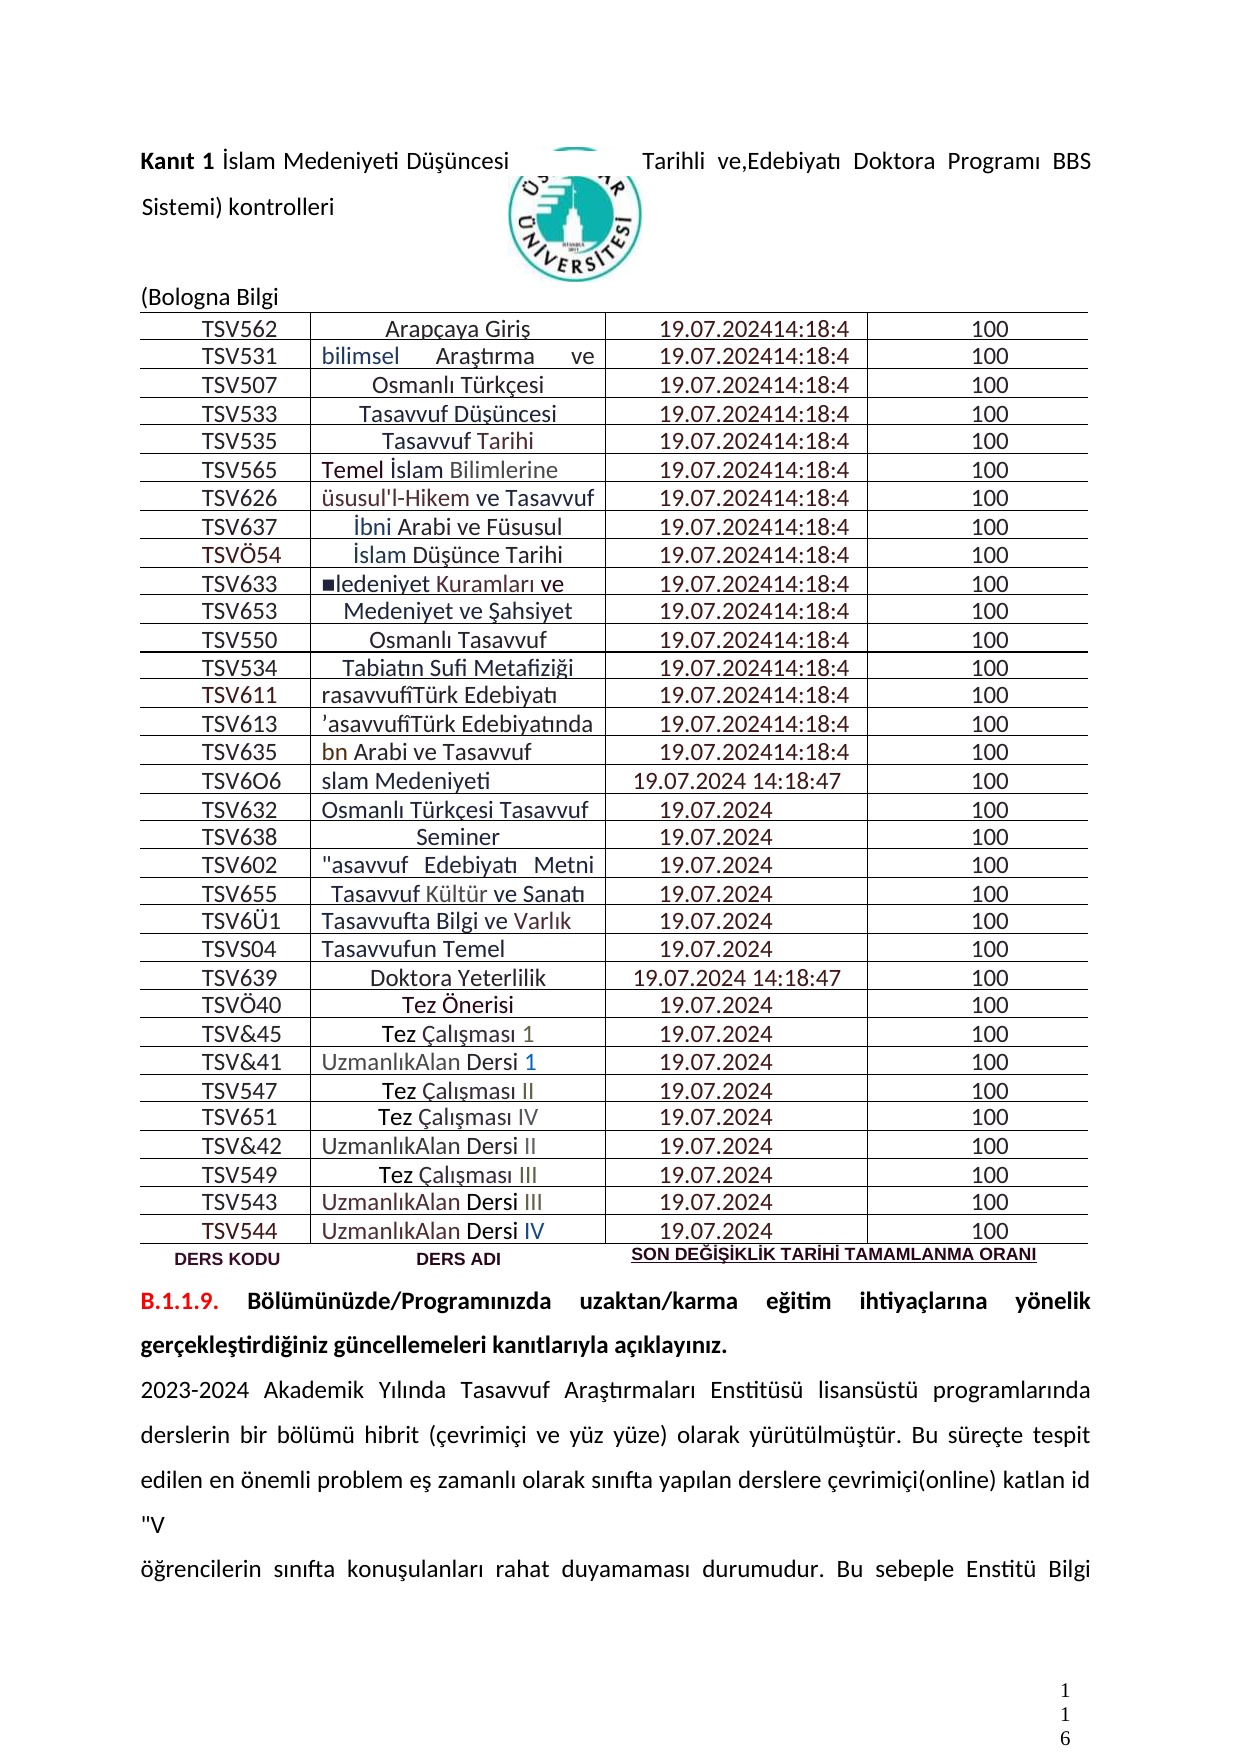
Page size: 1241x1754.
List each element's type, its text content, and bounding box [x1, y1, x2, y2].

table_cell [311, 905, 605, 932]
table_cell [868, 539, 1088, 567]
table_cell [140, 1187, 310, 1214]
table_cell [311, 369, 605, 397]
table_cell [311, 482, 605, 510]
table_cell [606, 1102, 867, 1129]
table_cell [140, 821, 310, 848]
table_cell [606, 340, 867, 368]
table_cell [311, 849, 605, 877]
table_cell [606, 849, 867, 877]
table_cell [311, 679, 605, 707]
text DERS ADI [416, 1249, 504, 1269]
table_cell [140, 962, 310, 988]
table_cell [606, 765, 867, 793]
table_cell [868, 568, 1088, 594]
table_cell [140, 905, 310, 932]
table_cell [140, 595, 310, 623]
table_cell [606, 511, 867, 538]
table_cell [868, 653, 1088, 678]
picture [508, 176, 642, 282]
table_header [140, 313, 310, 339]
text Kanıt 1 İslam Medeniyeti Düşüncesi Tarihli ve,Edebiyatı Doktora Programı BBS (Bologna Bilgi [140, 145, 1092, 312]
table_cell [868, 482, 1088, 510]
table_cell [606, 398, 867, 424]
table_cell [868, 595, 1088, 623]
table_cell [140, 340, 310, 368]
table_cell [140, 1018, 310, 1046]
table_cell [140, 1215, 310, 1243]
text SON DEĞİŞİKLİK TARİHİ TAMAMLANMA ORANI [631, 1244, 1086, 1264]
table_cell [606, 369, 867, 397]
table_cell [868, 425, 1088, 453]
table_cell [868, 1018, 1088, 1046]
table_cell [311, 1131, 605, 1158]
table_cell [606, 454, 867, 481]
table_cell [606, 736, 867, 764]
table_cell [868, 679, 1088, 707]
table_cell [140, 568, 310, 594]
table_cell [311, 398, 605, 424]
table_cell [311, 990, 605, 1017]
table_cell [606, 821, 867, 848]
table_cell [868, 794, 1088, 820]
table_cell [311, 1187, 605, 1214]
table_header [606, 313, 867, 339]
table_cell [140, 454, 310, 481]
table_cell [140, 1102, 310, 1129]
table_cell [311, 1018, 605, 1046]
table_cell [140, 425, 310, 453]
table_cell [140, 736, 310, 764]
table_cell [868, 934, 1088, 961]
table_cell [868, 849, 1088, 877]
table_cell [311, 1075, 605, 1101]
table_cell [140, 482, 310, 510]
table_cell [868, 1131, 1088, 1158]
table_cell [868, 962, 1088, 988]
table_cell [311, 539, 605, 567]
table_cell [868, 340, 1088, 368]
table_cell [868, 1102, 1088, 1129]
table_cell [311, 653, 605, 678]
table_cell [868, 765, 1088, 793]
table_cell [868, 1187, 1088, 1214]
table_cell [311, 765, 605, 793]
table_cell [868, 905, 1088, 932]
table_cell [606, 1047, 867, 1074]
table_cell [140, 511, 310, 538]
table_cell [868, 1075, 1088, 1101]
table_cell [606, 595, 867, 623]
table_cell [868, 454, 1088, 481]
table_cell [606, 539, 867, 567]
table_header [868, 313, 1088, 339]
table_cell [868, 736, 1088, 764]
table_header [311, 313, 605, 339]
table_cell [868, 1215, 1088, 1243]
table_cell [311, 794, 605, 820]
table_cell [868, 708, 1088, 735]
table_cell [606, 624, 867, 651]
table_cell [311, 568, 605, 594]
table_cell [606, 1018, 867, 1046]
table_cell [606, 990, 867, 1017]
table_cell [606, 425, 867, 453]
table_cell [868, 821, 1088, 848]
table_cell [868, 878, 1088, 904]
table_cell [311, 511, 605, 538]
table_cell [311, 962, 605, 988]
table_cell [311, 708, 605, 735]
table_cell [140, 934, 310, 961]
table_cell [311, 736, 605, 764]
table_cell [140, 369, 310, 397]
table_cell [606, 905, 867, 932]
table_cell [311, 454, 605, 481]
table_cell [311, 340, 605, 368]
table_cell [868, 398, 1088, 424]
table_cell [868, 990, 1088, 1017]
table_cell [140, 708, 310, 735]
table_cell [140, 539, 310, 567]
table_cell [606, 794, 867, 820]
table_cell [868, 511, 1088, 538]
picture [508, 147, 642, 151]
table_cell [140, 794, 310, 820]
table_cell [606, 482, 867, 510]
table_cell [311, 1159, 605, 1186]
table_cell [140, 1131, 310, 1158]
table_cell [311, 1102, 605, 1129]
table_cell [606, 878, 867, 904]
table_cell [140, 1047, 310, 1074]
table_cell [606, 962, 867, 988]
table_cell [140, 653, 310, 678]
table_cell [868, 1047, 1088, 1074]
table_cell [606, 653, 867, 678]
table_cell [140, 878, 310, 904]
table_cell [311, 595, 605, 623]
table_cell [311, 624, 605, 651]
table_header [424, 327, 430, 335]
text DERS KODU [174, 1249, 284, 1269]
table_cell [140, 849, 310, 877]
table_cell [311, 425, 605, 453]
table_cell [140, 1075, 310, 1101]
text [140, 1554, 1092, 1584]
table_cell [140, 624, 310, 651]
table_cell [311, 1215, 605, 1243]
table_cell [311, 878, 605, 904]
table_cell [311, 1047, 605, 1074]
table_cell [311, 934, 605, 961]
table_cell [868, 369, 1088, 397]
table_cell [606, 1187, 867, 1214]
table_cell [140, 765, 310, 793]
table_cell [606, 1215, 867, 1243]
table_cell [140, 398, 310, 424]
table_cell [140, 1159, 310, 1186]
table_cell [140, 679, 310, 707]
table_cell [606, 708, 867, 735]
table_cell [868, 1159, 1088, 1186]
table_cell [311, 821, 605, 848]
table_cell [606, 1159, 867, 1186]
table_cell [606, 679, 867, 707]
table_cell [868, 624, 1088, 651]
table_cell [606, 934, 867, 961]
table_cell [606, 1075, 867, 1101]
text B.1.1.9. Bölümünüzde/Programınızda uzaktan/karma eğitim ihtiyaçlarına yönelik gerçekleştirdiğiniz güncellemeleri kanıtlarıyla açıklayınız. [140, 1244, 1092, 1360]
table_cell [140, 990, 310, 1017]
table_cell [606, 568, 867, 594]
text 2023-2024 Akademik Yılında Tasavvuf Araştırmaları Enstitüsü lisansüstü programlarında derslerin bir bölümü hibrit (çevrimiçi ve yüz yüze) olarak yürütülmüştür. Bu süreçte tespit edilen en önemli problem eş zamanlı olarak sınıfta yapılan derslere çevrimiçi(online) katlan id "V [140, 1374, 1092, 1539]
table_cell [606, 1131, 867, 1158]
